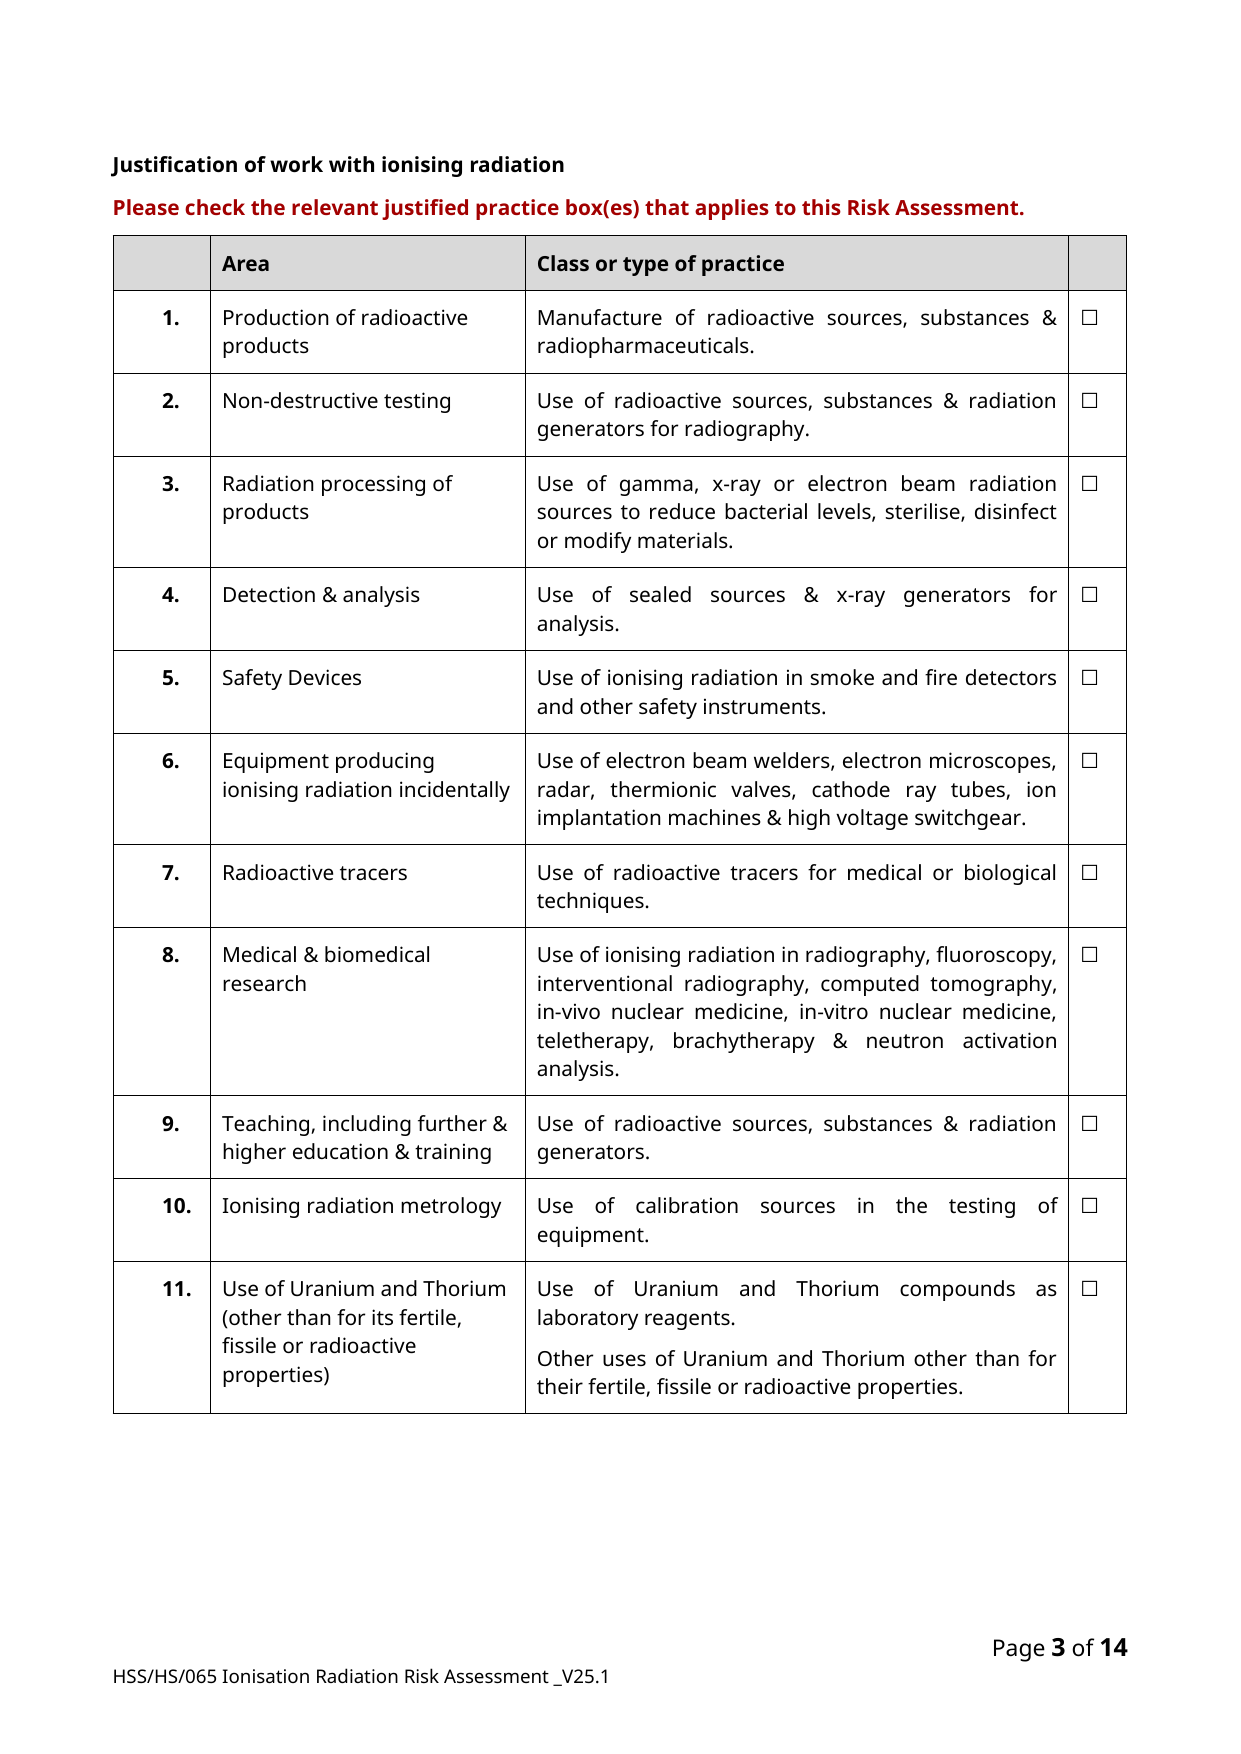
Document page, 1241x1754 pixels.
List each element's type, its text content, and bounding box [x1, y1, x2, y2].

table_cell Use of calibration sources in the testing of equipment. [526, 1179, 1068, 1261]
table_cell [114, 928, 210, 1095]
table_cell Use of ionising radiation in smoke and fire detectors and other safety instruments. [526, 651, 1068, 733]
table_header Area [211, 236, 525, 290]
table_cell [114, 1262, 210, 1413]
table_header [114, 236, 210, 290]
table_cell Radioactive tracers [211, 845, 525, 927]
table_cell [114, 374, 210, 456]
table_cell Use of radioactive sources, substances & radiation generators. [526, 1096, 1068, 1178]
table_cell [114, 1096, 210, 1178]
table_cell Radiation processing of products [211, 457, 525, 567]
table_cell Use of radioactive tracers for medical or biological techniques. [526, 845, 1068, 927]
table_cell Use of sealed sources & x-ray generators for analysis. [526, 568, 1068, 650]
table_cell Use of Uranium and Thorium compounds as laboratory reagents. Other uses of Uranium and Thorium other than for their fertile, fissile or radioactive properties. [526, 1262, 1068, 1413]
table_cell Use of electron beam welders, electron microscopes, radar, thermionic valves, cathode ray tubes, ion implantation machines & high voltage switchgear. [526, 734, 1068, 844]
table_cell [114, 1179, 210, 1261]
table_cell Use of ionising radiation in radiography, fluoroscopy, interventional radiography, computed tomography, in-vivo nuclear medicine, in-vitro nuclear medicine, teletherapy, brachytherapy & neutron activation analysis. [526, 928, 1068, 1095]
table_cell [114, 845, 210, 927]
table_cell [114, 734, 210, 844]
table_header Class or type of practice [526, 236, 1068, 290]
table_cell Ionising radiation metrology [211, 1179, 525, 1261]
table_cell Equipment producing ionising radiation incidentally [211, 734, 525, 844]
table_cell [114, 651, 210, 733]
text Please check the relevant justified practice box(es) that applies to this Risk Assessment. [112, 193, 1128, 221]
table_cell Medical & biomedical research [211, 928, 525, 1095]
table_cell [114, 568, 210, 650]
table_cell Use of radioactive sources, substances & radiation generators for radiography. [526, 374, 1068, 456]
table_cell Manufacture of radioactive sources, substances & radiopharmaceuticals. [526, 291, 1068, 373]
text Justification of work with ionising radiation [112, 150, 1128, 178]
table_cell [114, 457, 210, 567]
table_cell Production of radioactive products [211, 291, 525, 373]
table_header [1069, 236, 1126, 290]
table_cell Use of gamma, x-ray or electron beam radiation sources to reduce bacterial levels, sterilise, disinfect or modify materials. [526, 457, 1068, 567]
table_cell Non-destructive testing [211, 374, 525, 456]
table_cell Detection & analysis [211, 568, 525, 650]
table_cell [114, 291, 210, 373]
table_cell Teaching, including further & higher education & training [211, 1096, 525, 1178]
table_cell Use of Uranium and Thorium (other than for its fertile, fissile or radioactive properties) [211, 1262, 525, 1413]
table_cell Safety Devices [211, 651, 525, 733]
